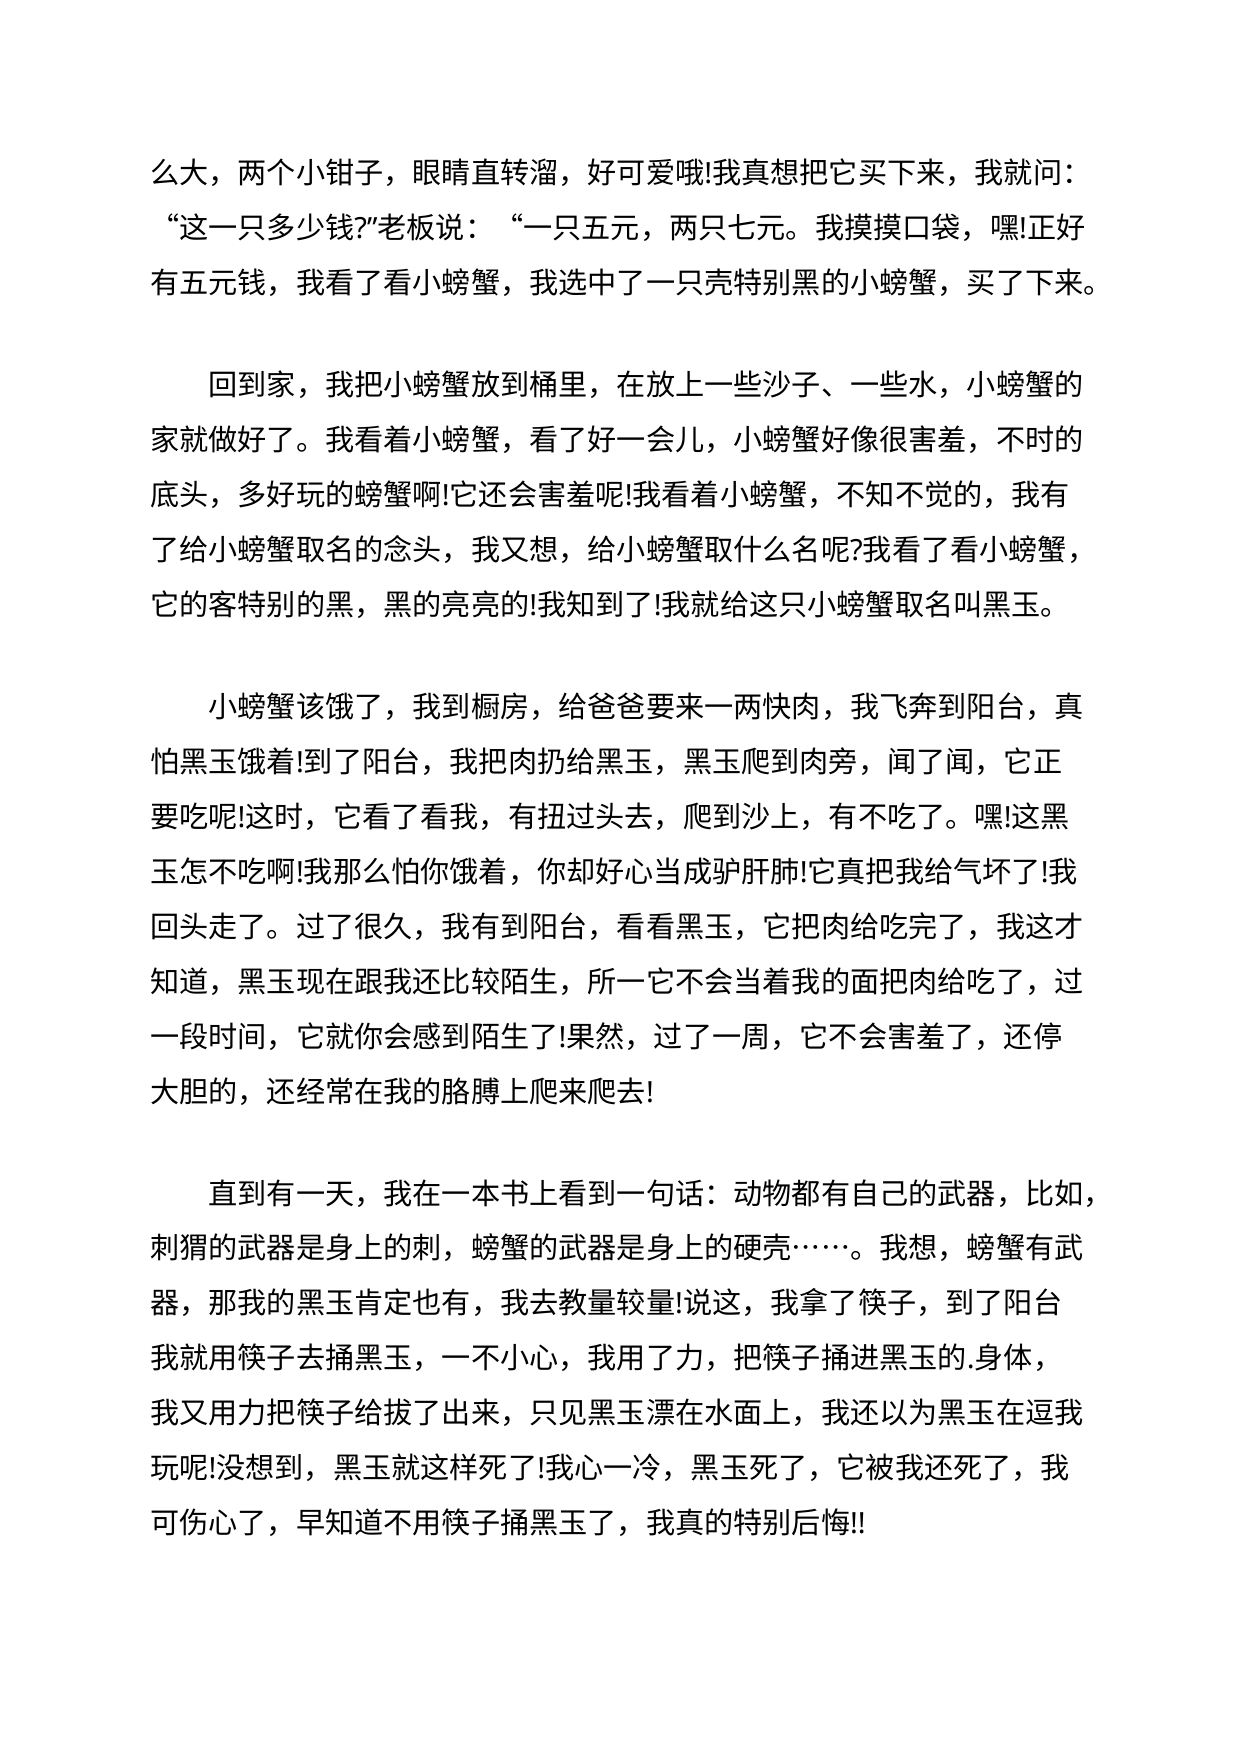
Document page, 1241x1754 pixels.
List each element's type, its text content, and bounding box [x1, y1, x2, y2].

text 直到有一天，我在一本书上看到一句话：动物都有自己的武器，比如，刺猬的武器是身上的刺，螃蟹的武器是身上的硬壳……。我想，螃蟹有武器，那我的黑玉肯定也有，我去教量较量!说这，我拿了筷子，到了阳台我就用筷子去捅黑玉，一不小心，我用了力，把筷子捅进黑玉的.身体，我又用力把筷子给拔了出来，只见黑玉漂在水面上，我还以为黑玉在逗我玩呢!没想到，黑玉就这样死了!我心一冷，黑玉死了，它被我还死了，我可伤心了，早知道不用筷子捅黑玉了，我真的特别后悔!! [150, 1170, 1090, 1542]
text 回到家，我把小螃蟹放到桶里，在放上一些沙子、一些水，小螃蟹的家就做好了。我看着小螃蟹，看了好一会儿，小螃蟹好像很害羞，不时的底头，多好玩的螃蟹啊!它还会害羞呢!我看着小螃蟹，不知不觉的，我有了给小螃蟹取名的念头，我又想，给小螃蟹取什么名呢?我看了看小螃蟹，它的客特别的黑，黑的亮亮的!我知到了!我就给这只小螃蟹取名叫黑玉。 [150, 362, 1090, 624]
text 小螃蟹该饿了，我到橱房，给爸爸要来一两快肉，我飞奔到阳台，真怕黑玉饿着!到了阳台，我把肉扔给黑玉，黑玉爬到肉旁，闻了闻，它正要吃呢!这时，它看了看我，有扭过头去，爬到沙上，有不吃了。嘿!这黑玉怎不吃啊!我那么怕你饿着，你却好心当成驴肝肺!它真把我给气坏了!我回头走了。过了很久，我有到阳台，看看黑玉，它把肉给吃完了，我这才知道，黑玉现在跟我还比较陌生，所一它不会当着我的面把肉给吃了，过一段时间，它就你会感到陌生了!果然，过了一周，它不会害羞了，还停大胆的，还经常在我的胳膊上爬来爬去! [150, 683, 1090, 1111]
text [150, 150, 1090, 302]
